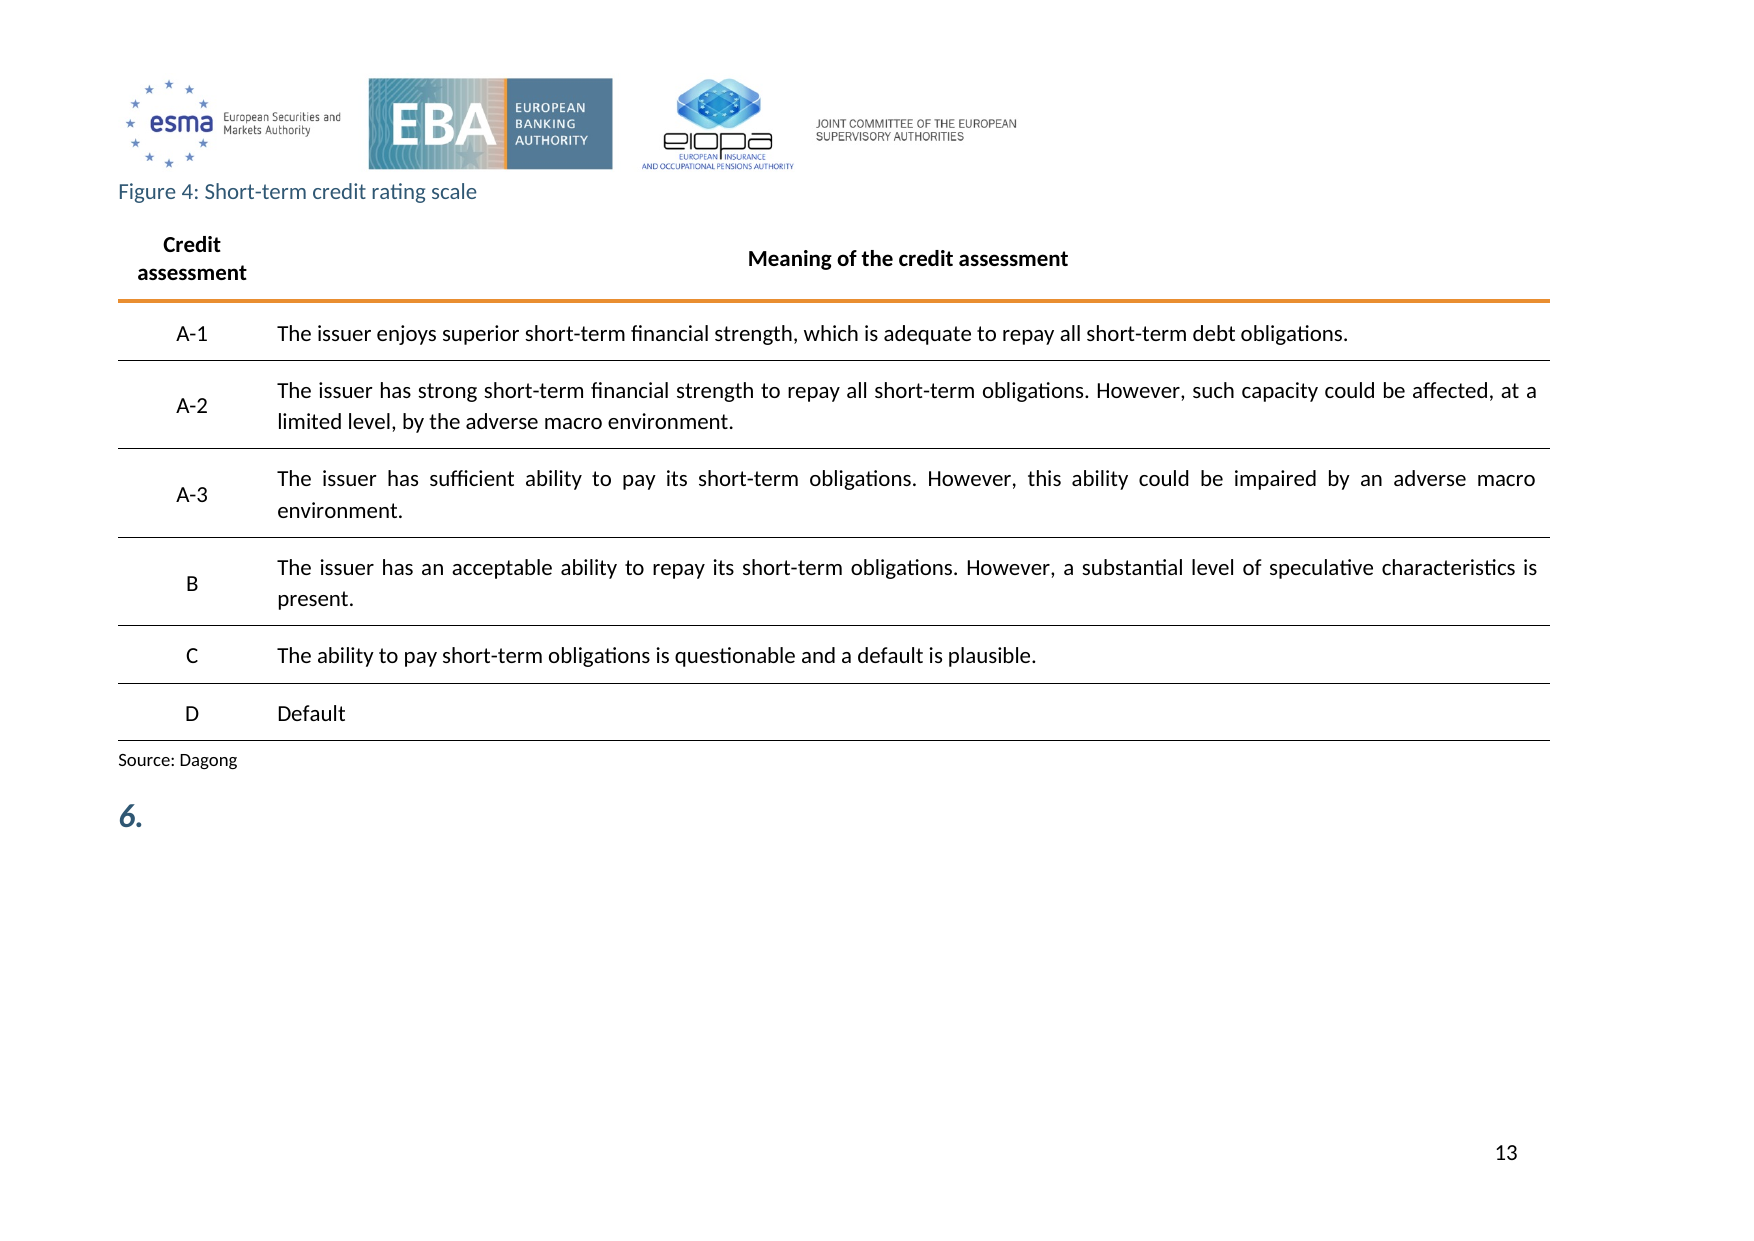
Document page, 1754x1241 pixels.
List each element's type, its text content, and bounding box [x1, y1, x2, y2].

title Figure 4: Short-term credit rating scale [118, 177, 1518, 205]
table_cell The ability to pay short-term obligations is questionable and a default is plausible. [266, 626, 1550, 683]
table_cell Default [266, 684, 1550, 740]
table_header Credit assessment [118, 218, 266, 299]
table_cell D [118, 684, 266, 740]
table_header Meaning of the credit assessment [266, 218, 1550, 299]
table_cell The issuer enjoys superior short-term financial strength, which is adequate to repay all short-term debt obligations. [266, 303, 1550, 360]
picture [118, 73, 1029, 174]
table_cell C [118, 626, 266, 683]
text Source: Dagong [118, 749, 1518, 770]
table_cell The issuer has sufficient ability to pay its short-term obligations. However, this ability could be impaired by an adverse macro environment. [266, 449, 1550, 537]
table_cell The issuer has strong short-term financial strength to repay all short-term obligations. However, such capacity could be affected, at a limited level, by the adverse macro environment. [266, 361, 1550, 448]
table_cell B [118, 538, 266, 625]
table_cell A-2 [118, 361, 266, 448]
table_cell A-3 [118, 449, 266, 537]
table_cell The issuer has an acceptable ability to repay its short-term obligations. However, a substantial level of speculative characteristics is present. [266, 538, 1550, 625]
table_cell A-1 [118, 303, 266, 360]
